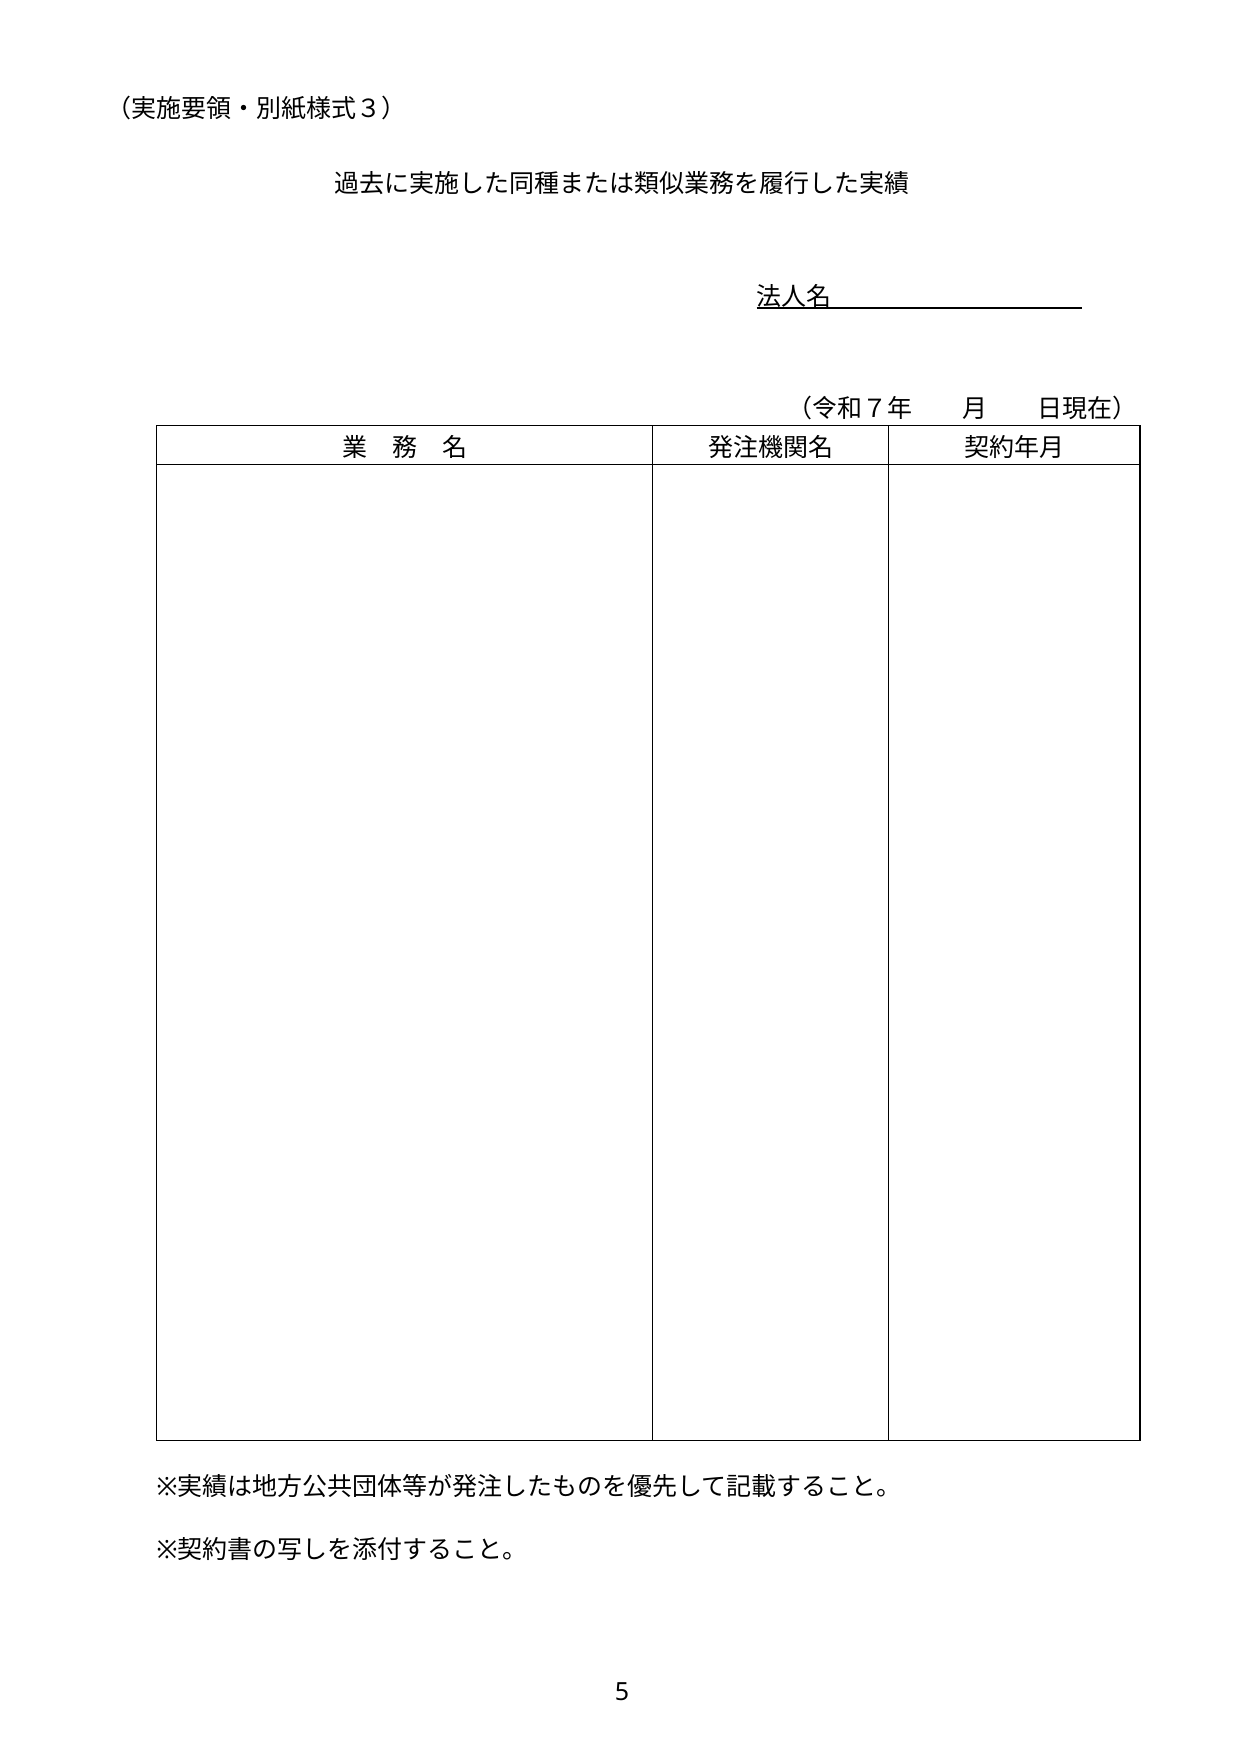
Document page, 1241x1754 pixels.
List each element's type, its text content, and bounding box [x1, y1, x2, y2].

table_cell [889, 465, 1139, 1440]
text （実施要領・別紙様式３） [106, 88, 1137, 125]
text ※実績は地方公共団体等が発注したものを優先して記載すること。 [156, 1466, 1137, 1503]
table_header 発注機関名 [653, 426, 888, 464]
text （令和７年 月 日現在） [156, 388, 1137, 425]
text 過去に実施した同種または類似業務を履行した実績 [106, 163, 1137, 200]
text 法人名 [156, 275, 1137, 313]
table_header 契約年月 [889, 426, 1139, 464]
table_header 業 務 名 [157, 426, 652, 464]
text ※契約書の写しを添付すること。 [156, 1528, 1137, 1566]
table_cell [157, 465, 652, 1440]
table_cell [653, 465, 888, 1440]
